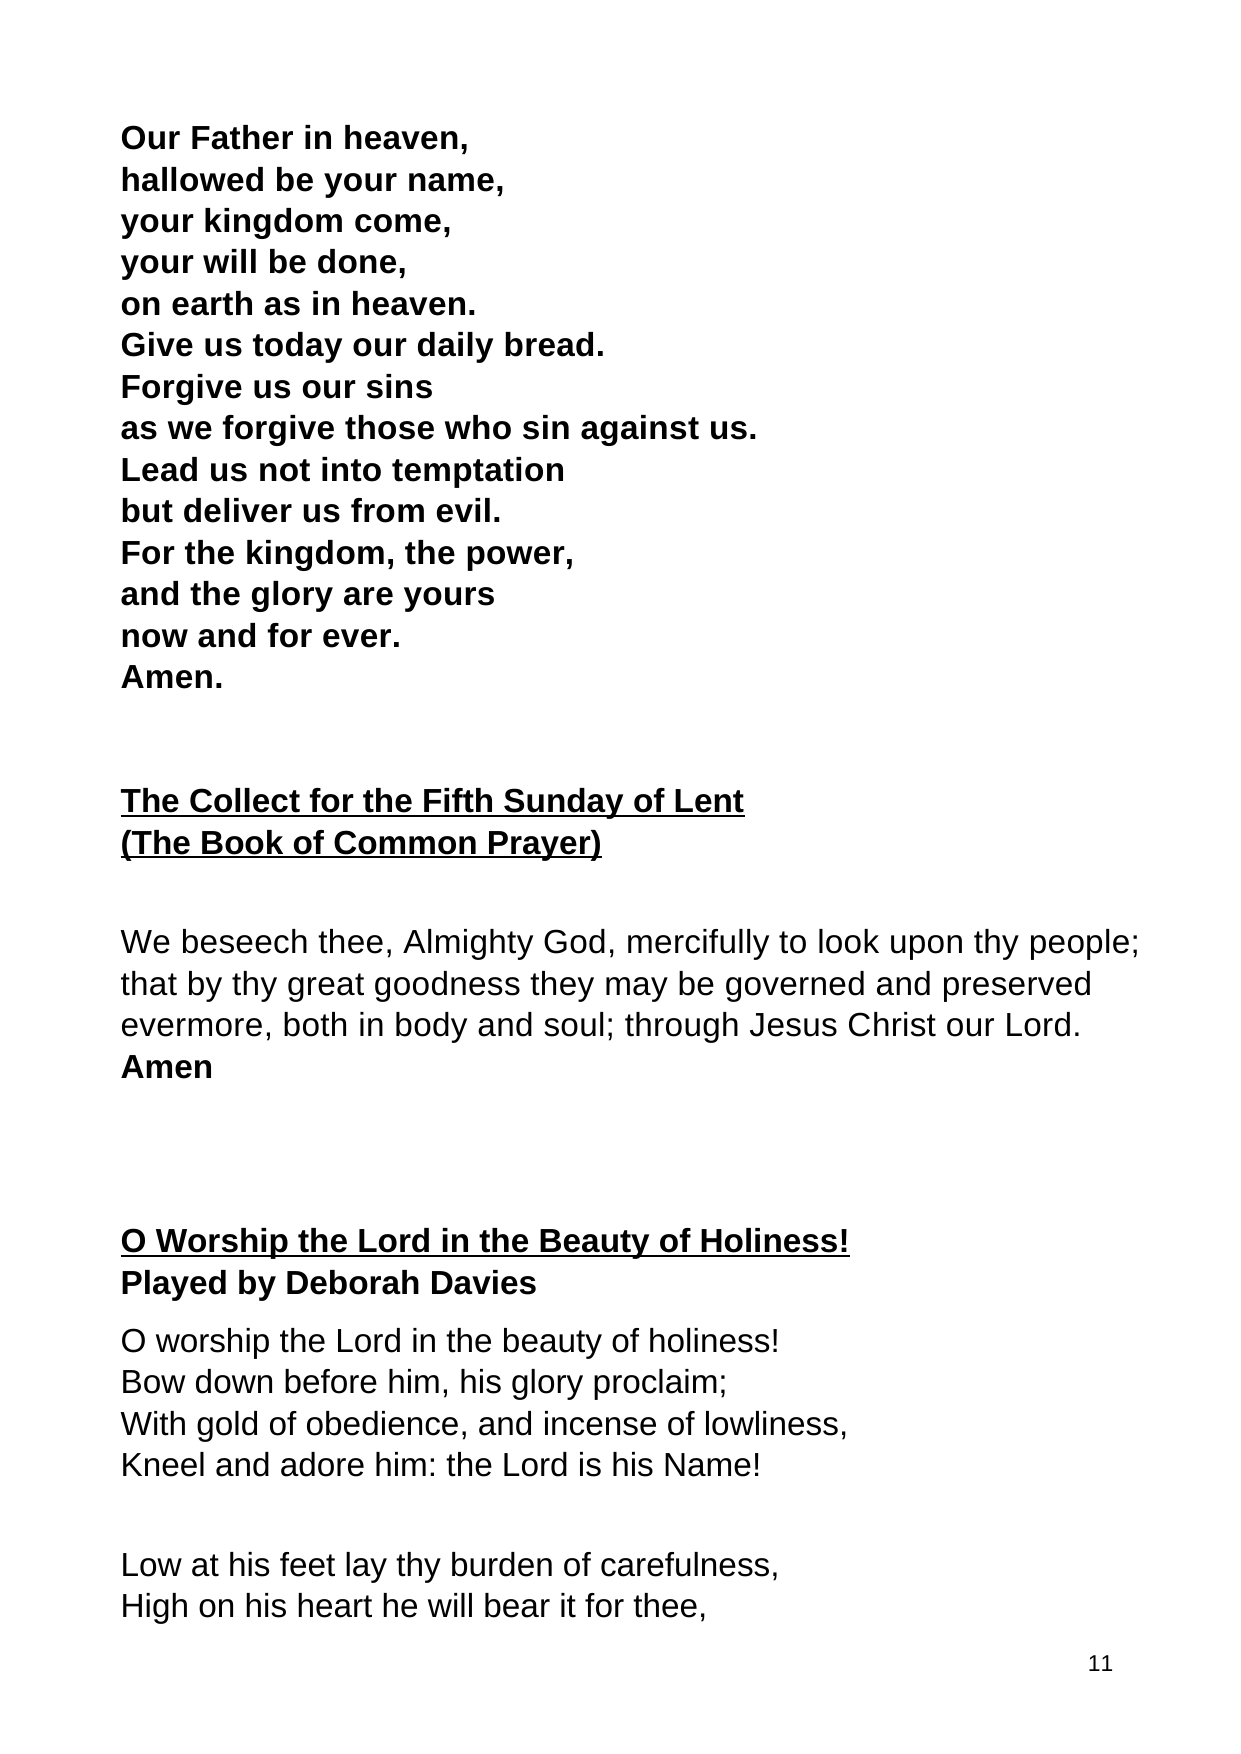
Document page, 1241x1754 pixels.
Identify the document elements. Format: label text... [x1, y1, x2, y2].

text O Worship the Lord in the Beauty of Holiness! Played by Deborah Davies [120, 1221, 1124, 1301]
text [120, 118, 1124, 861]
text O worship the Lord in the beauty of holiness! Bow down before him, his glory proclaim; With gold of obedience, and incense of lowliness, Kneel and adore him: the Lord is his Name! [120, 1321, 1124, 1484]
text We beseech thee, Almighty God, mercifully to look upon thy people; that by thy great goodness they may be governed and preserved evermore, both in body and soul; through Jesus Christ our Lord. Amen [120, 881, 1154, 1085]
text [120, 1503, 1124, 1625]
